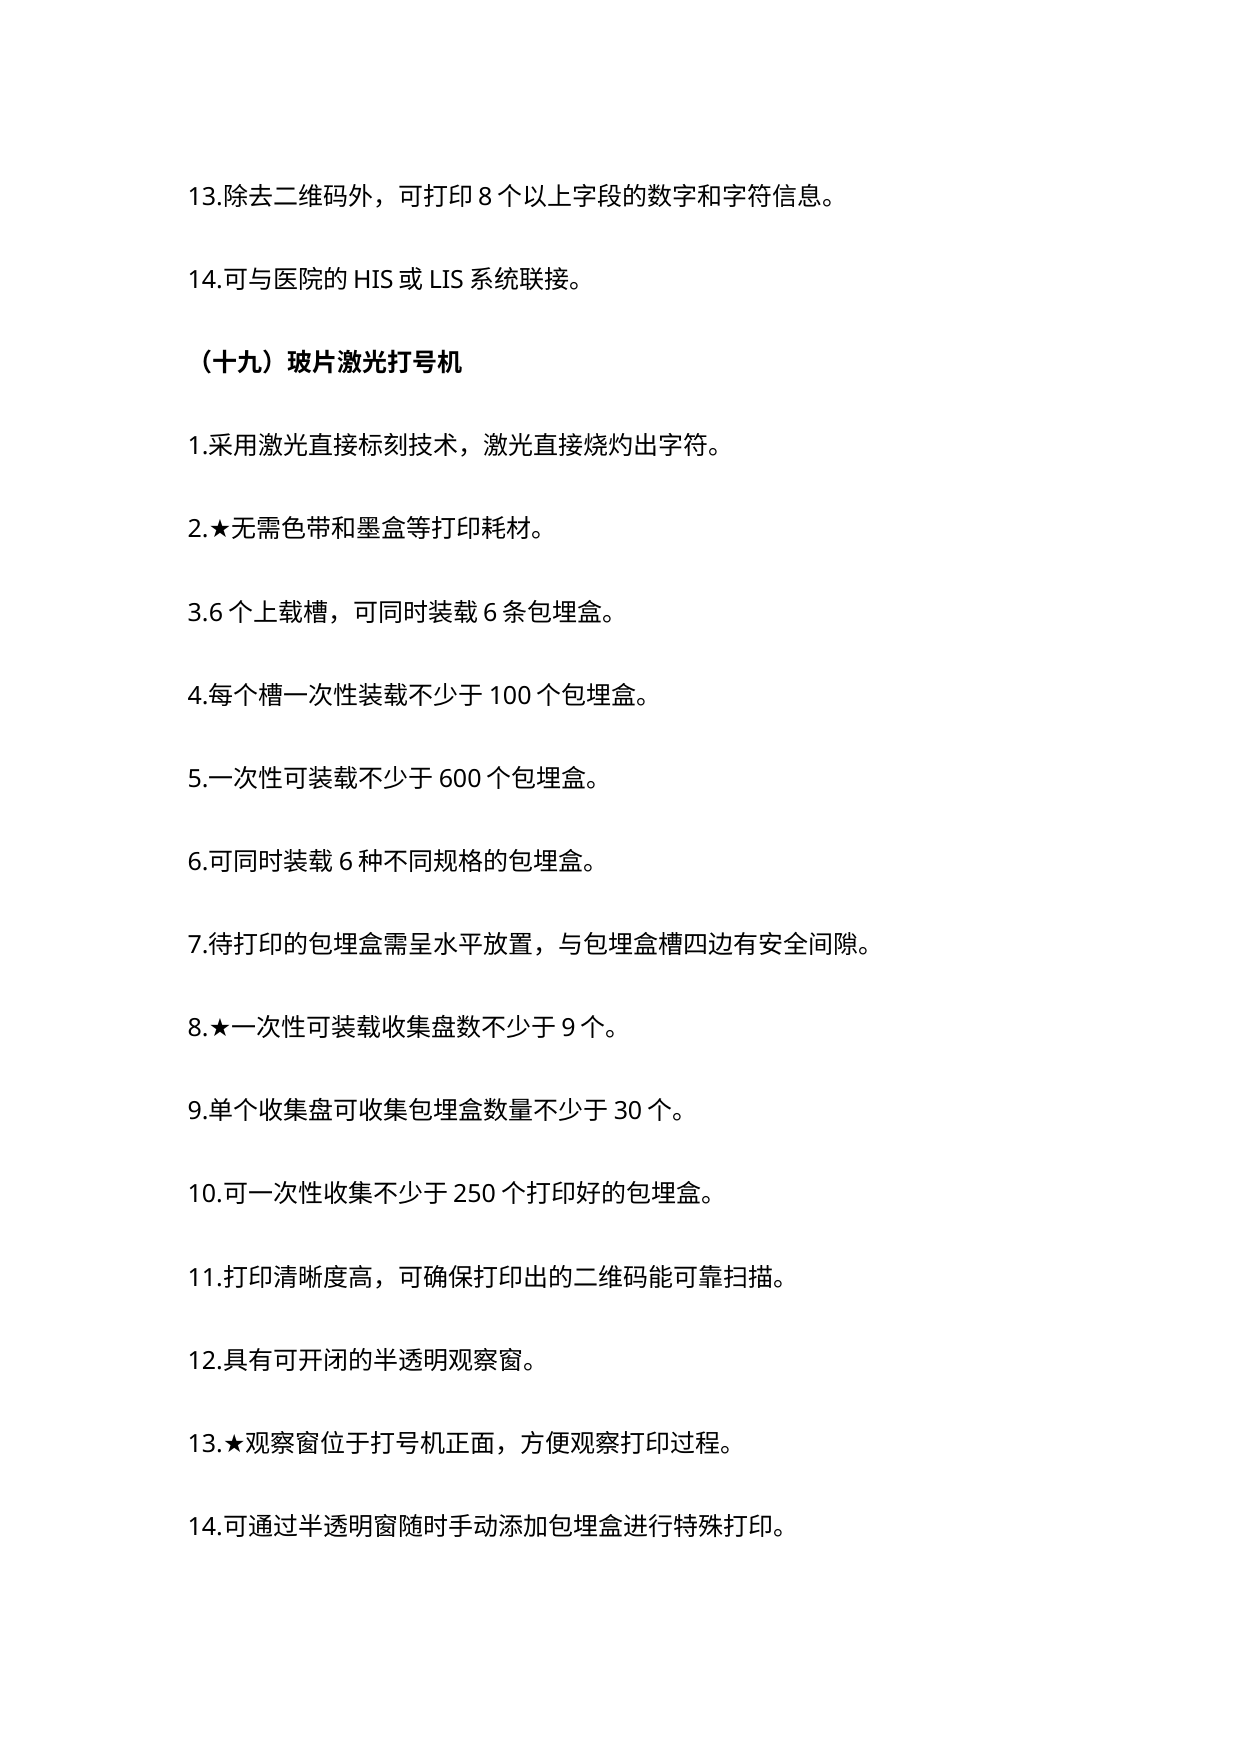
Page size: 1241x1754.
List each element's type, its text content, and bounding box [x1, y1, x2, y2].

list 每个槽一次性装载不少于100个包埋盒。 [187, 661, 1053, 726]
list ★无需色带和墨盒等打印耗材。 [187, 494, 1053, 559]
list 6个上载槽，可同时装载6条包埋盒。 [187, 578, 1053, 643]
list 可与医院的HIS或LIS系统联接。 [187, 245, 1053, 310]
list 单个收集盘可收集包埋盒数量不少于30个。 [187, 1076, 1053, 1141]
list 一次性可装载不少于600个包埋盒。 [187, 744, 1053, 809]
list 可通过半透明窗随时手动添加包埋盒进行特殊打印。 [187, 1492, 1053, 1557]
text （十九）玻片激光打号机 [187, 328, 1053, 393]
list 可同时装载6种不同规格的包埋盒。 [187, 827, 1053, 892]
list 采用激光直接标刻技术，激光直接烧灼出字符。 [187, 411, 1053, 476]
list ★观察窗位于打号机正面，方便观察打印过程。 [187, 1409, 1053, 1474]
list 除去二维码外，可打印8个以上字段的数字和字符信息。 [187, 162, 1053, 227]
list ★一次性可装载收集盘数不少于9个。 [187, 993, 1053, 1058]
list 打印清晰度高，可确保打印出的二维码能可靠扫描。 [187, 1243, 1053, 1308]
list 待打印的包埋盒需呈水平放置，与包埋盒槽四边有安全间隙。 [187, 910, 1053, 975]
list 具有可开闭的半透明观察窗。 [187, 1326, 1053, 1391]
list 可一次性收集不少于250个打印好的包埋盒。 [187, 1159, 1053, 1224]
